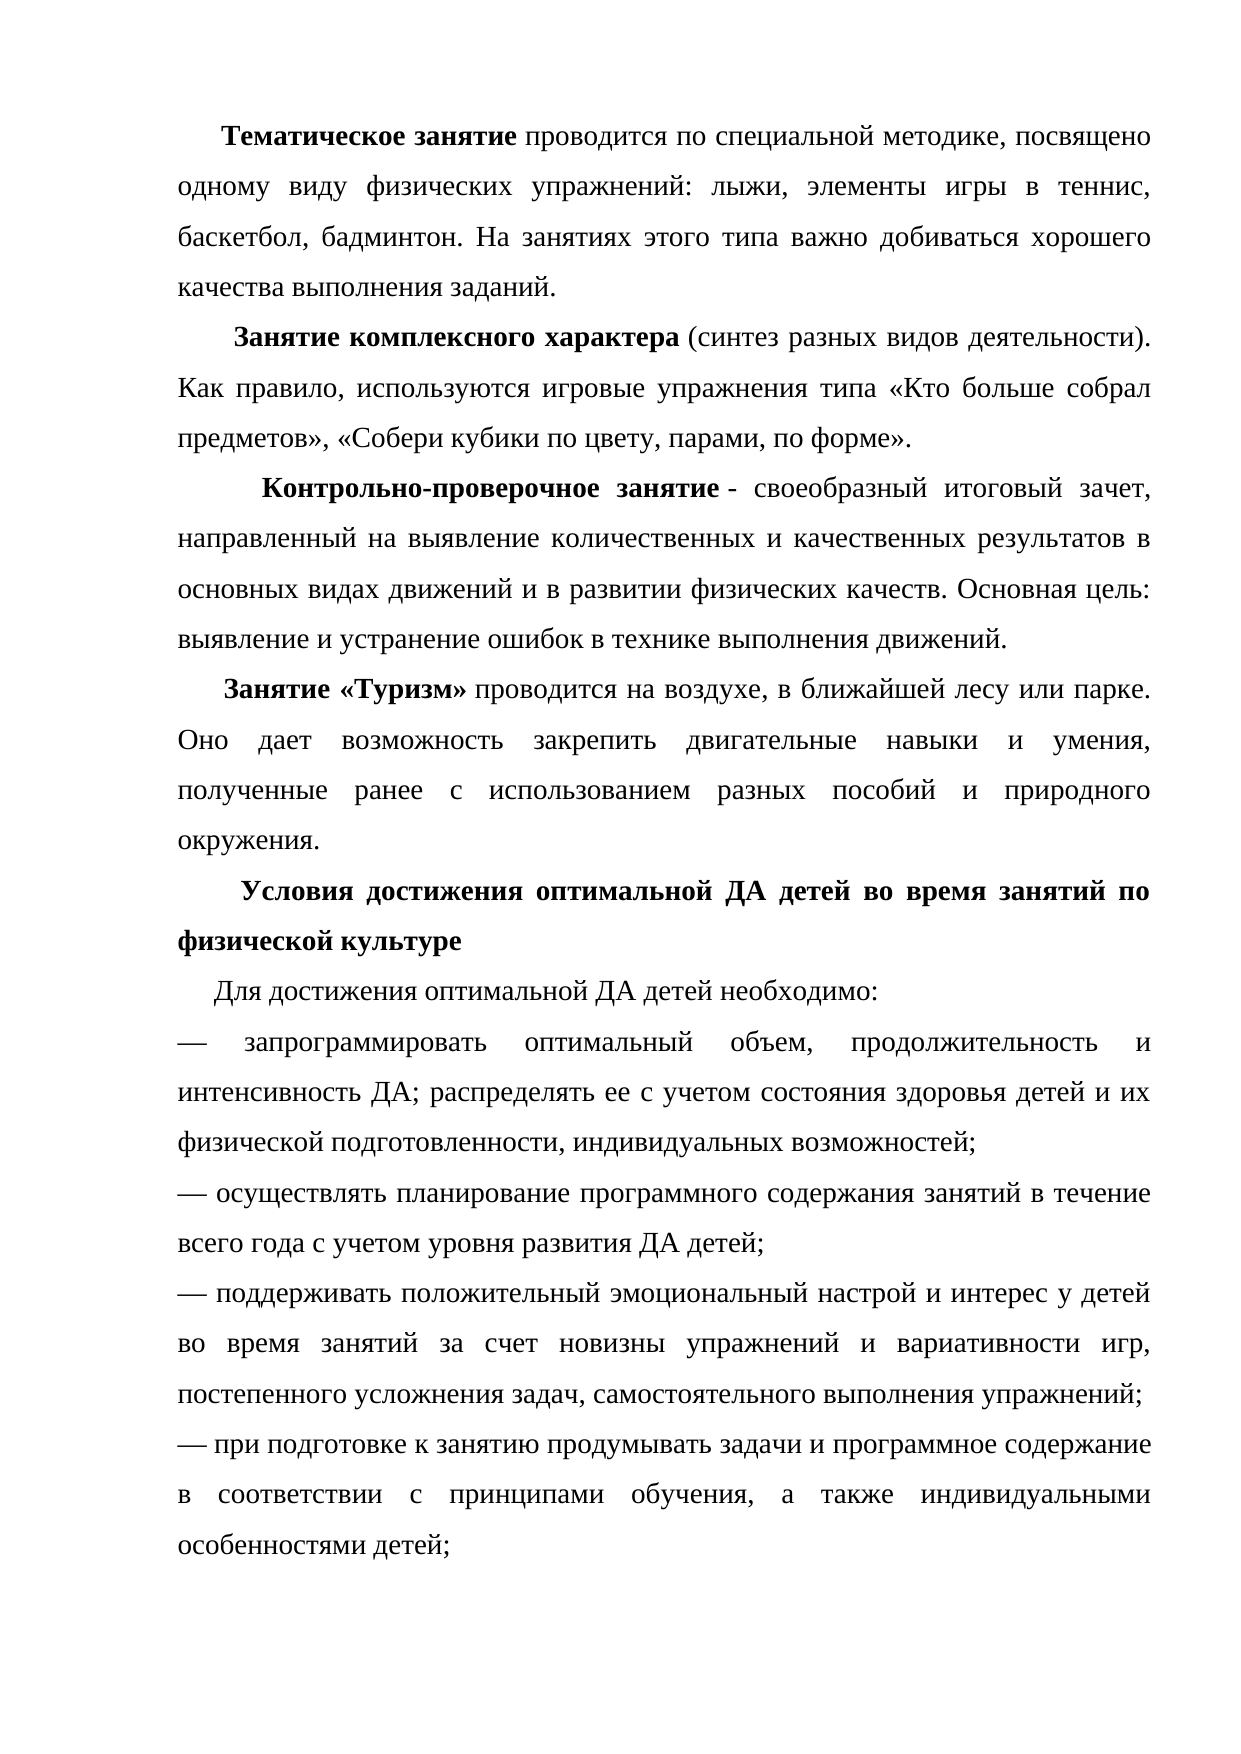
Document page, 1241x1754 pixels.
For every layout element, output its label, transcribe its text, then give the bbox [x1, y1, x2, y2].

text Тематическое занятие проводится по специальной методике, посвящено одному виду физических упражнений: лыжи, элементы игры в теннис, баскетбол, бадминтон. На занятиях этого типа важно добиваться хорошего качества выполнения заданий. [177, 118, 1152, 303]
text — запрограммировать оптимальный объем, продолжительность и интенсивность ДА; распределять ее с учетом состояния здоровья детей и их физической подготовленности, индивидуальных возможностей; [177, 1024, 1152, 1158]
text — поддерживать положительный эмоциональный настрой и интерес у детей во время занятий за счет новизны упражнений и вариативности игр, постепенного усложнения задач, самостоятельного выполнения упражнений; [177, 1275, 1152, 1409]
text — при подготовке к занятию продумывать задачи и программное содержание в соответствии с принципами обучения, а также индивидуальными особенностями детей; [177, 1426, 1152, 1560]
text Занятие комплексного характера (синтез разных видов деятельности). Как правило, используются игровые упражнения типа «Кто больше собрал предметов», «Собери кубики по цвету, парами, по форме». [177, 319, 1152, 453]
text Контрольно-проверочное занятие - своеобразный итоговый зачет, направленный на выявление количественных и качественных результатов в основных видах движений и в развитии физических качеств. Основная цель: выявление и устранение ошибок в технике выполнения движений. [177, 470, 1152, 655]
text Условия достижения оптимальной ДА детей во время занятий по физической культуре [177, 873, 1152, 957]
text Занятие «Туризм» проводится на воздухе, в ближайшей лесу или парке. Оно дает возможность закрепить двигательные навыки и умения, полученные ранее с использованием разных пособий и природного окружения. [177, 672, 1152, 856]
text Для достижения оптимальной ДА детей необходимо: [177, 973, 1152, 1007]
text — осуществлять планирование программного содержания занятий в течение всего года с учетом уровня развития ДА детей; [177, 1175, 1152, 1258]
